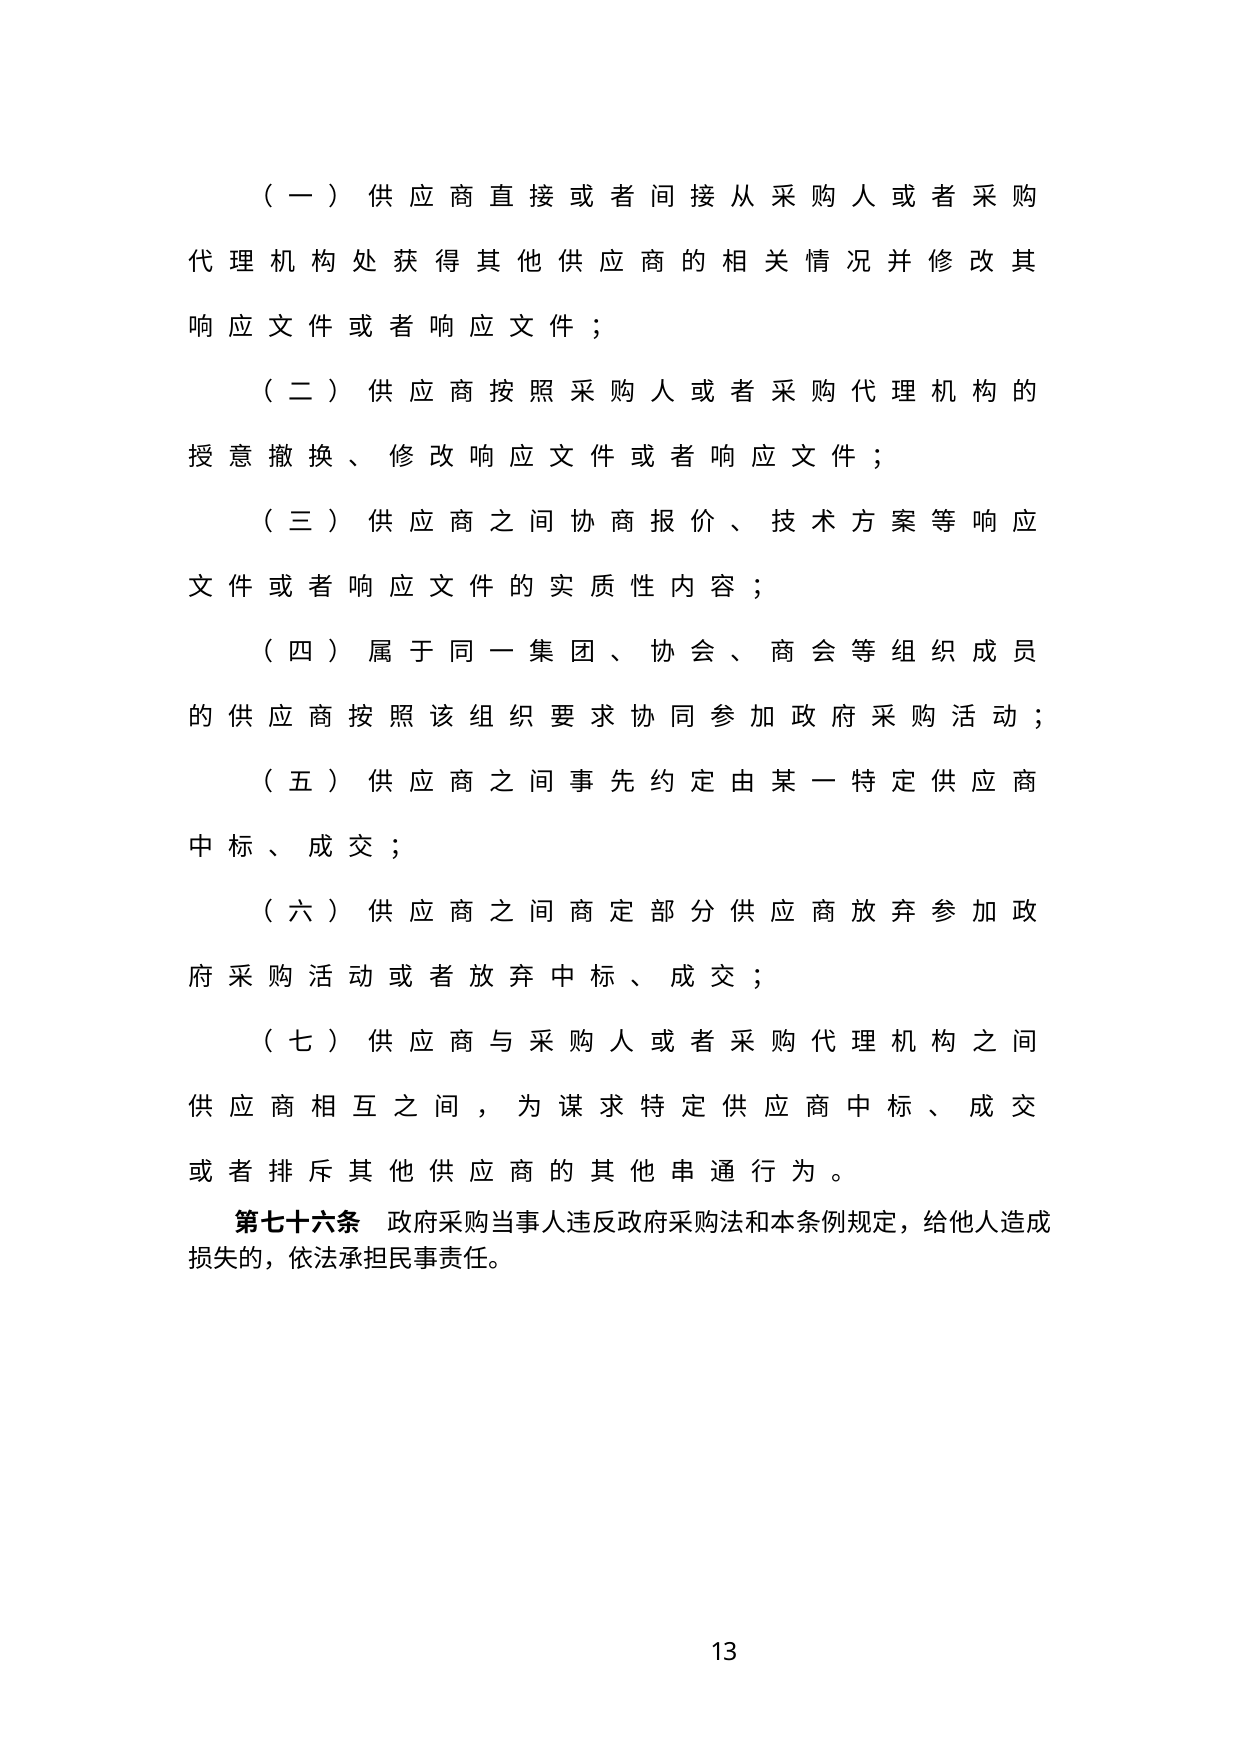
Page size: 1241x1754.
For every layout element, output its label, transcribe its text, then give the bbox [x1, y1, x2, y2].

text （六）供应商之间商定部分供应商放弃参加政府采购活动或者放弃中标、成交； [188, 877, 1052, 1007]
text （一）供应商直接或者间接从采购人或者采购代理机构处获得其他供应商的相关情况并修改其响应文件或者响应文件； [188, 162, 1052, 357]
text （四）属于同一集团、协会、商会等组织成员的供应商按照该组织要求协同参加政府采购活动； [188, 617, 1052, 747]
text （三）供应商之间协商报价、技术方案等响应文件或者响应文件的实质性内容； [188, 487, 1052, 617]
list 第七十六条 政府采购当事人违反政府采购法和本条例规定，给他人造成损失的，依法承担民事责任。 [188, 1202, 1052, 1274]
text （七）供应商与采购人或者采购代理机构之间、供应商相互之间，为谋求特定供应商中标、成交或者排斥其他供应商的其他串通行为。 [188, 1007, 1052, 1202]
text （二）供应商按照采购人或者采购代理机构的授意撤换、修改响应文件或者响应文件； [188, 357, 1052, 487]
text （五）供应商之间事先约定由某一特定供应商中标、成交； [188, 747, 1052, 877]
